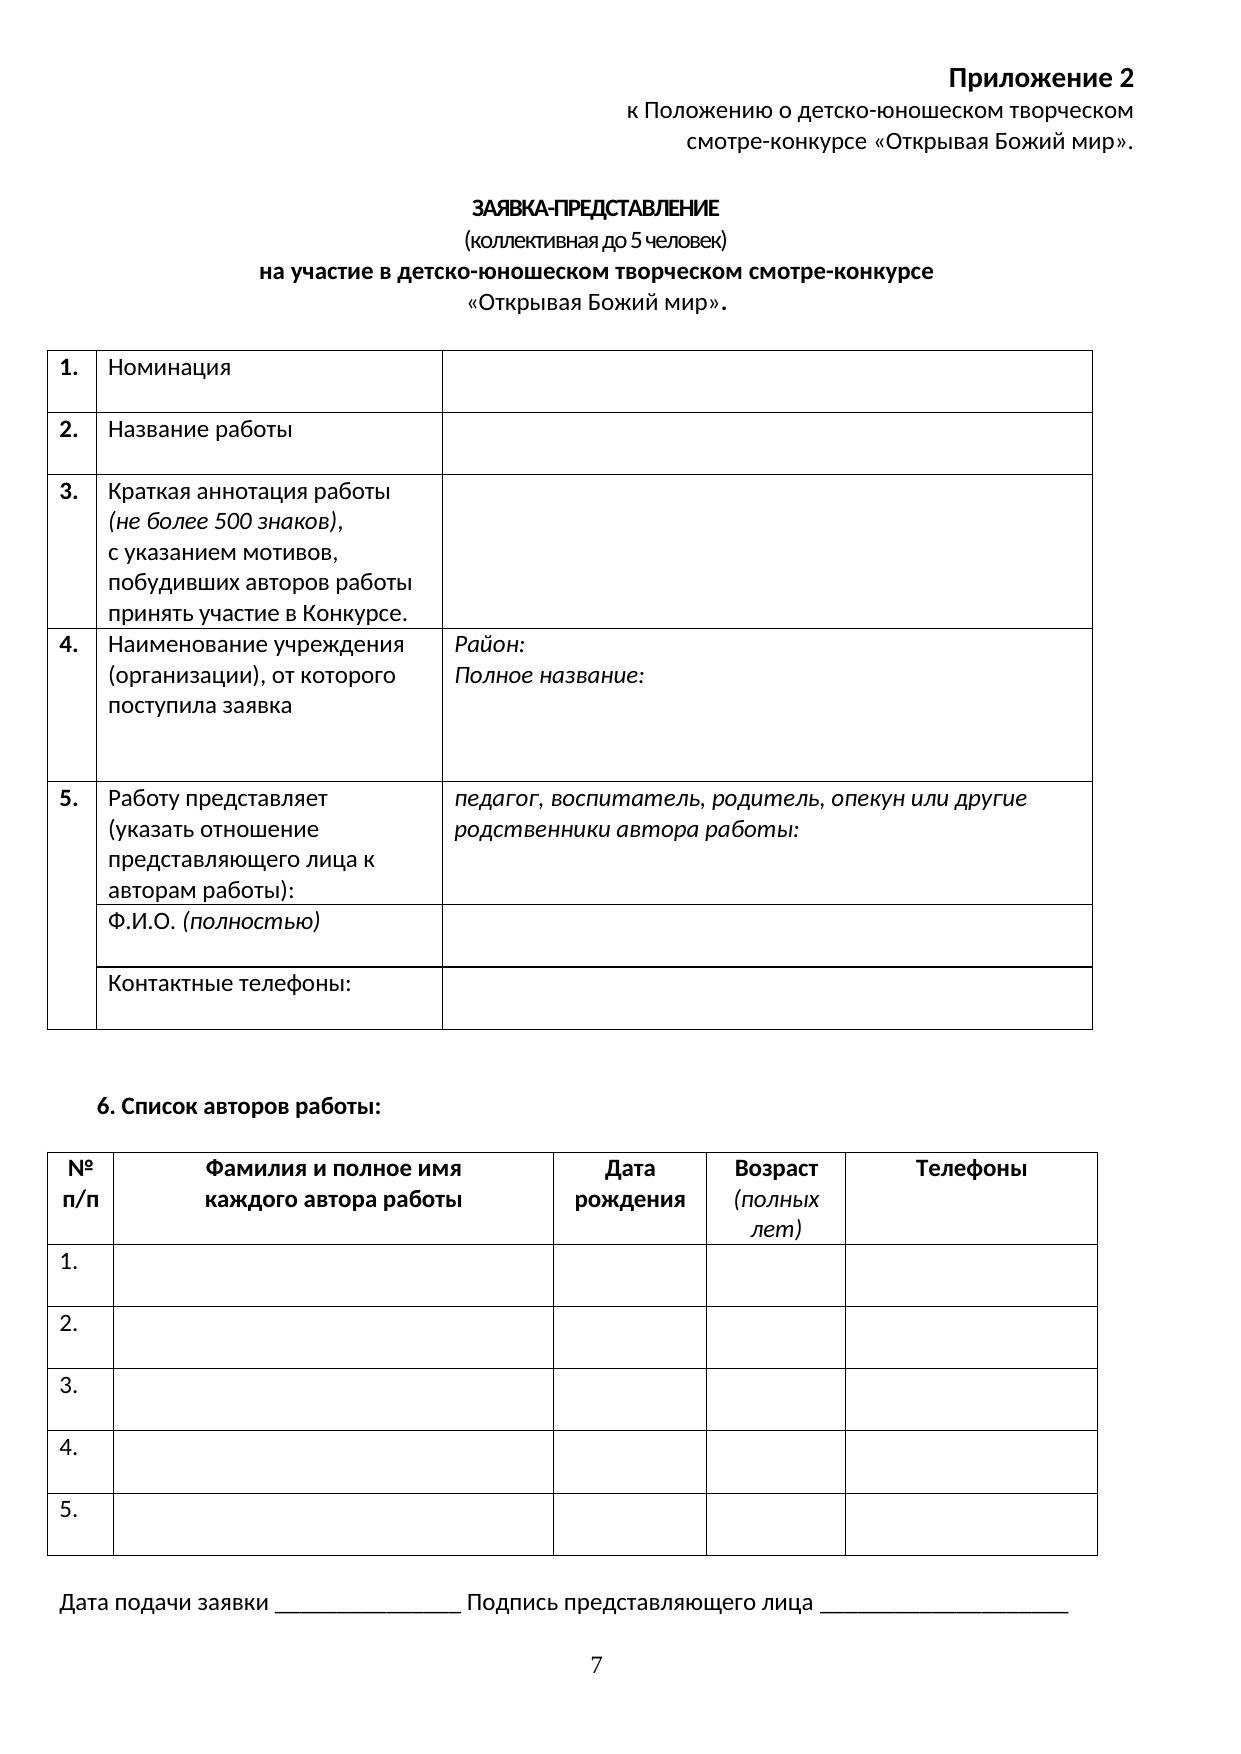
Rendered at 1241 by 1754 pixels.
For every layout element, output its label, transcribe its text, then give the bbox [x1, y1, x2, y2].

table_cell [443, 905, 1092, 966]
table_cell педагог, воспитатель, родитель, опекун или другие родственники автора работы: [443, 782, 1092, 904]
table_cell 1. [48, 1245, 113, 1306]
table_cell Ф.И.О. (полностью) [97, 905, 442, 966]
table_cell [554, 1307, 706, 1368]
text 6. Список авторов работы: [97, 1091, 1134, 1121]
table_cell [554, 1245, 706, 1306]
text заявка-представление [59, 189, 1134, 222]
table_cell [443, 475, 1092, 627]
table_cell Район: Полное название: [443, 629, 1092, 781]
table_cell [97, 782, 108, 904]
table_header [443, 351, 1092, 412]
table_cell [554, 1369, 706, 1430]
subtitle к Положению о детско-юношеском творческом [59, 95, 1134, 125]
table_cell 5. [48, 1494, 113, 1554]
table_cell [846, 1431, 1097, 1492]
table_cell 4. [48, 1431, 113, 1492]
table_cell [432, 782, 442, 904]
table_cell [114, 1307, 553, 1368]
table_cell 4. [48, 629, 96, 781]
text Дата подачи заявки _______________ Подпись представляющего лица ____________________ [59, 1586, 1134, 1617]
table_header Дата рождения [554, 1153, 706, 1244]
table_header 1. [48, 351, 96, 412]
table_cell [114, 1431, 553, 1492]
table_cell [846, 1307, 1097, 1368]
text Приложение 2 [59, 59, 1134, 95]
table_cell Название работы [97, 413, 442, 474]
table_cell [707, 1245, 845, 1306]
table_cell 3. [48, 475, 96, 627]
table_cell 5. [48, 782, 96, 1028]
table_cell 2. [48, 413, 96, 474]
table_cell [443, 968, 1092, 1028]
table_header Телефоны [846, 1153, 1097, 1244]
list смотре-конкурсе «Открывая Божий мир». [231, 125, 1134, 156]
table_cell [707, 1494, 845, 1554]
table_cell Наименование учреждения (организации), от которого поступила заявка [97, 629, 442, 781]
table_cell [846, 1369, 1097, 1430]
table_cell [114, 1494, 553, 1554]
table_cell [846, 1245, 1097, 1306]
table_header Номинация [97, 351, 442, 412]
table_header Возраст (полных лет) [707, 1153, 845, 1244]
table_cell Краткая аннотация работы (не более 500 знаков), с указанием мотивов, побудивших авторов работы принять участие в Конкурсе. [97, 475, 442, 627]
text на участие в детско-юношеском творческом смотре-конкурсе [59, 255, 1134, 286]
table_cell [846, 1494, 1097, 1554]
text (коллективная до 5 человек) [59, 222, 1134, 255]
table_cell [554, 1431, 706, 1492]
table_cell [114, 1245, 553, 1306]
table_cell [707, 1369, 845, 1430]
table_cell 3. [48, 1369, 113, 1430]
table_header Фамилия и полное имя каждого автора работы [114, 1153, 553, 1244]
table_cell [554, 1494, 706, 1554]
table_header № п/п [48, 1153, 113, 1244]
table_cell [707, 1307, 845, 1368]
table_cell [443, 413, 1092, 474]
table_cell [114, 1369, 553, 1430]
table_cell 2. [48, 1307, 113, 1368]
list «Открывая Божий мир». [59, 286, 1134, 316]
table_cell Контактные телефоны: [97, 968, 442, 1028]
table_cell [707, 1431, 845, 1492]
